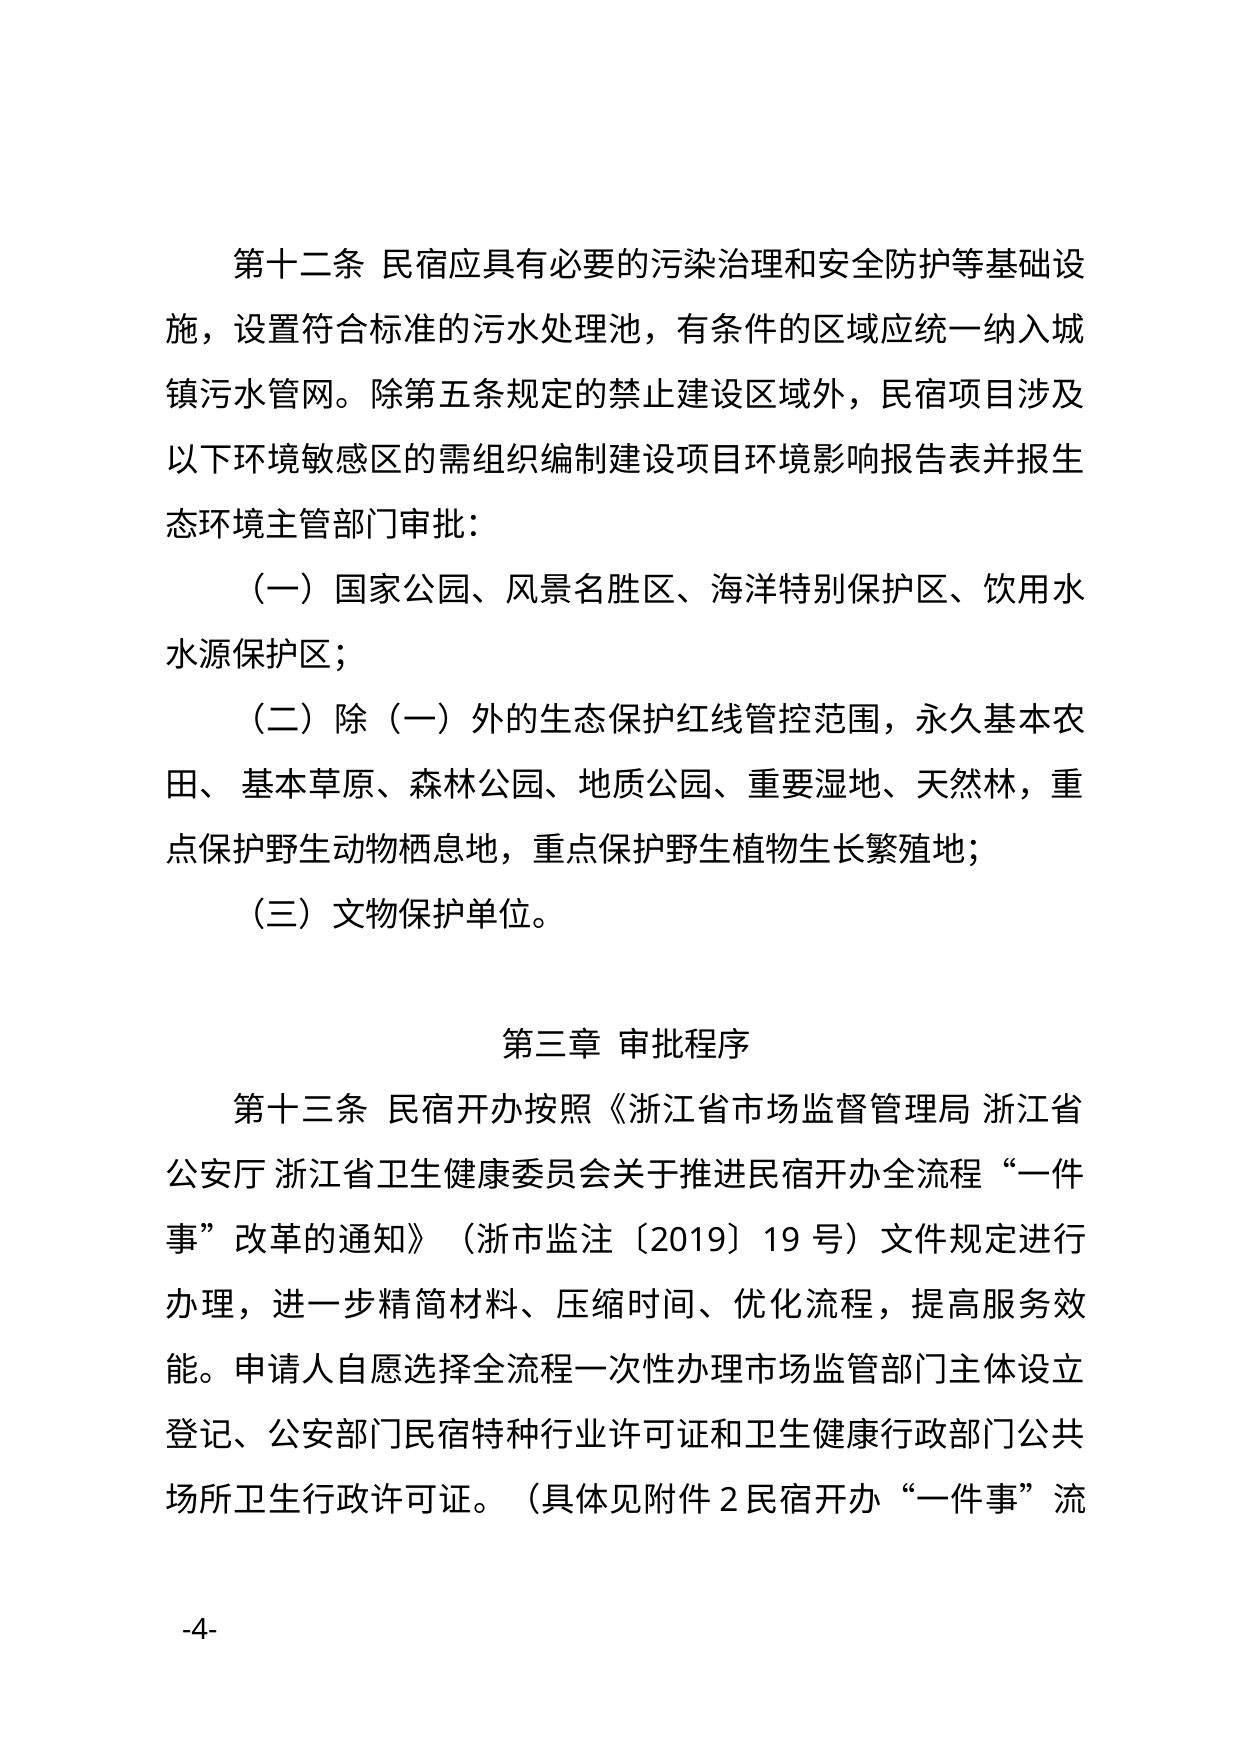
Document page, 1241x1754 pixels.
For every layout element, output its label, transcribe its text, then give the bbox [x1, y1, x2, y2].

list 审批程序 [165, 1010, 1087, 1075]
text （三）文物保护单位。 [165, 880, 1087, 945]
text 第十二条 民宿应具有必要的污染治理和安全防护等基础设施，设置符合标准的污水处理池，有条件的区域应统一纳入城镇污水管网。除第五条规定的禁止建设区域外，民宿项目涉及以下环境敏感区的需组织编制建设项目环境影响报告表并报生态环境主管部门审批： [165, 230, 1087, 555]
text （一）国家公园、风景名胜区、海洋特别保护区、饮用水水源保护区； [165, 555, 1087, 685]
text （二）除（一）外的生态保护红线管控范围，永久基本农田、 基本草原、森林公园、地质公园、重要湿地、天然林，重点保护野生动物栖息地，重点保护野生植物生长繁殖地； [165, 685, 1087, 880]
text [165, 1075, 1087, 1530]
